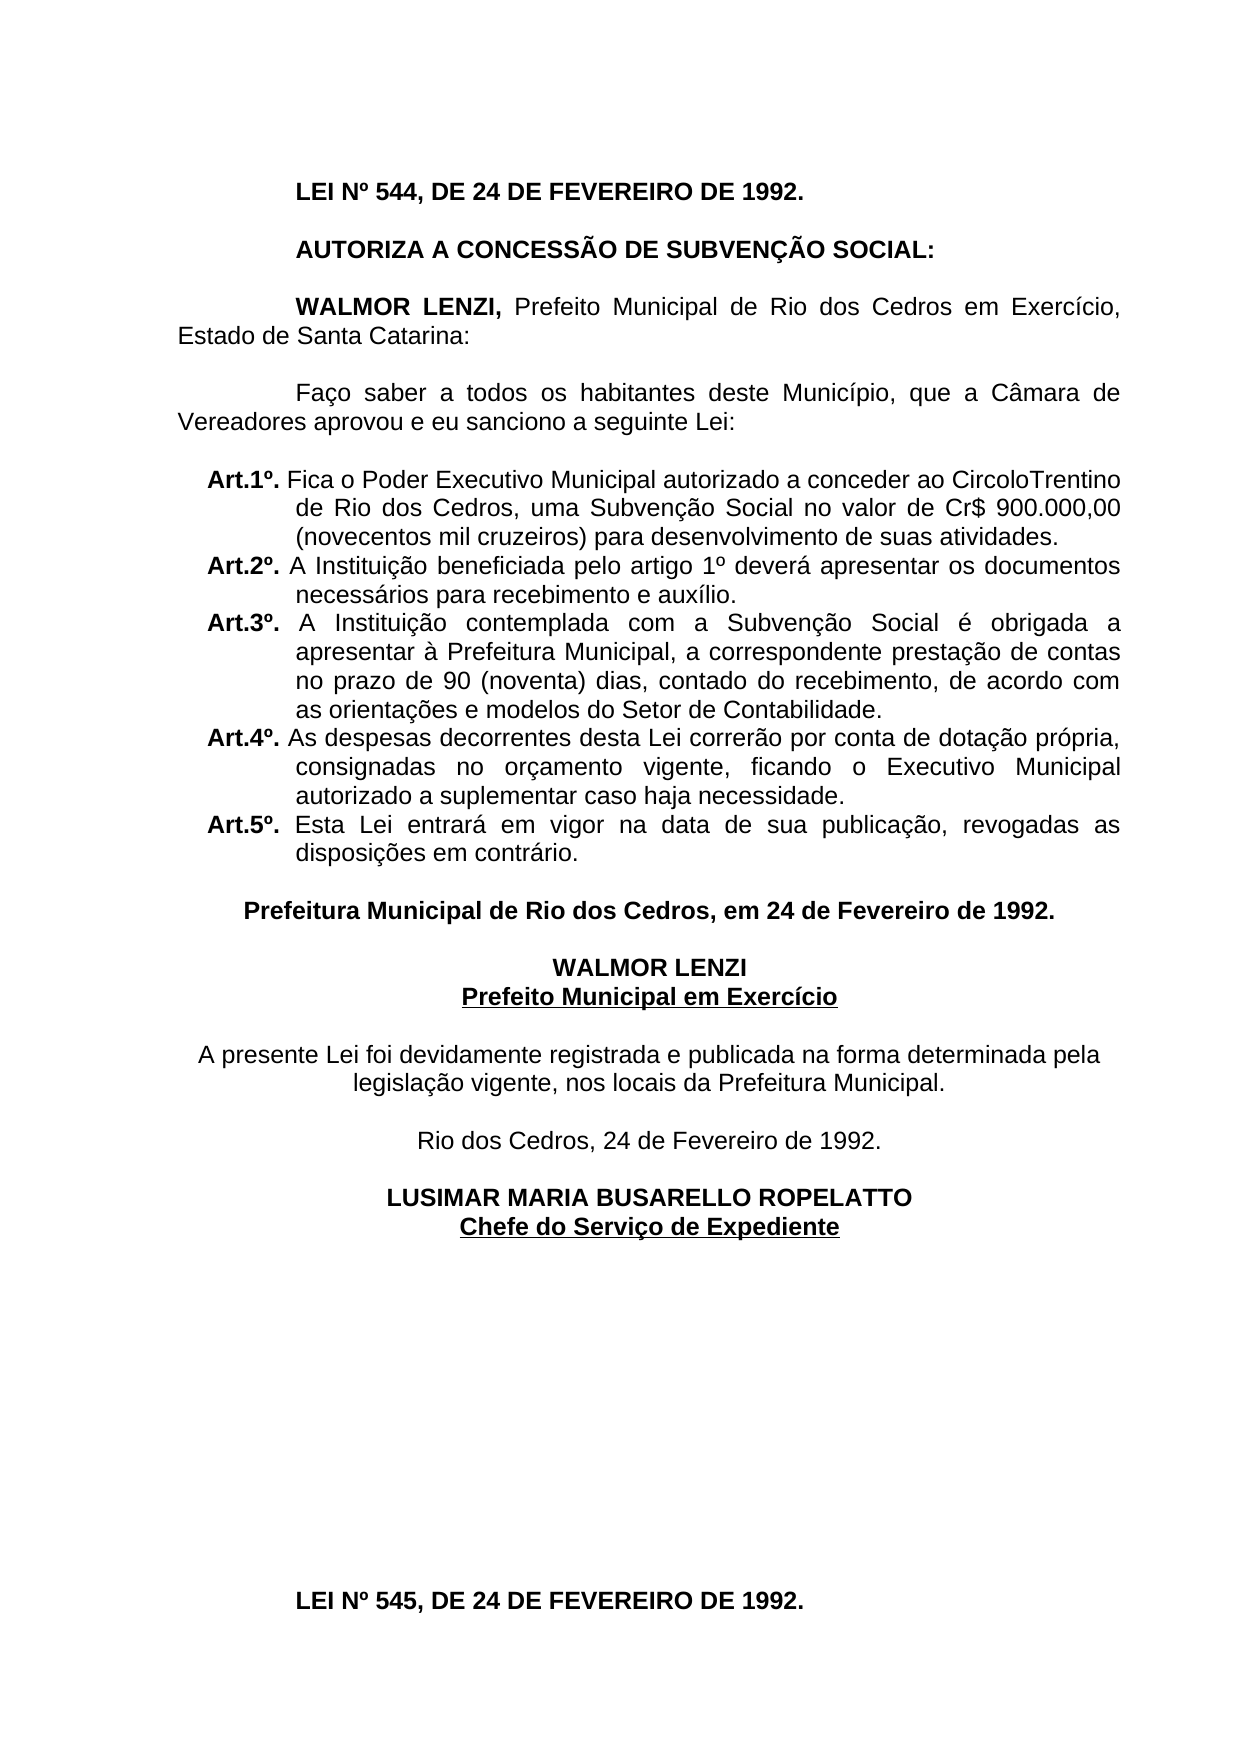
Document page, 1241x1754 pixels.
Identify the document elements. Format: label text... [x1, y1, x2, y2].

text Chefe do Serviço de Expediente [177, 1212, 1122, 1241]
text WALMOR LENZI, Prefeito Municipal de Rio dos Cedros em Exercício, Estado de Santa Catarina: [177, 292, 1122, 350]
text Prefeitura Municipal de Rio dos Cedros, em 24 de Fevereiro de 1992. [177, 896, 1122, 925]
text AUTORIZA A CONCESSÃO DE SUBVENÇÃO SOCIAL: [295, 235, 1122, 263]
text Art.1º. Fica o Poder Executivo Municipal autorizado a conceder ao CircoloTrentino de Rio dos Cedros, uma Subvenção Social no valor de Cr$ 900.000,00 (novecentos mil cruzeiros) para desenvolvimento de suas atividades. [207, 465, 1122, 551]
text Art.5º. Esta Lei entrará em vigor na data de sua publicação, revogadas as disposições em contrário. [207, 810, 1122, 867]
text Faço saber a todos os habitantes deste Município, que a Câmara de Vereadores aprovou e eu sanciono a seguinte Lei: [177, 378, 1122, 436]
text Art.3º. A Instituição contemplada com a Subvenção Social é obrigada a apresentar à Prefeitura Municipal, a correspondente prestação de contas no prazo de 90 (noventa) dias, contado do recebimento, de acordo com as orientações e modelos do Setor de Contabilidade. [207, 608, 1122, 723]
text LEI Nº 545, DE 24 DE FEVEREIRO DE 1992. [295, 1586, 1122, 1615]
text Rio dos Cedros, 24 de Fevereiro de 1992. [177, 1126, 1122, 1155]
text Art.4º. As despesas decorrentes desta Lei correrão por conta de dotação própria, consignadas no orçamento vigente, ficando o Executivo Municipal autorizado a suplementar caso haja necessidade. [207, 723, 1122, 810]
text LUSIMAR MARIA BUSARELLO ROPELATTO [177, 1183, 1122, 1212]
text WALMOR LENZI [177, 953, 1122, 982]
text LEI Nº 544, DE 24 DE FEVEREIRO DE 1992. [295, 177, 1122, 206]
text Prefeito Municipal em Exercício [177, 982, 1122, 1011]
text A presente Lei foi devidamente registrada e publicada na forma determinada pela legislação vigente, nos locais da Prefeitura Municipal. [177, 1040, 1122, 1097]
text Art.2º. A Instituição beneficiada pelo artigo 1º deverá apresentar os documentos necessários para recebimento e auxílio. [207, 551, 1122, 608]
